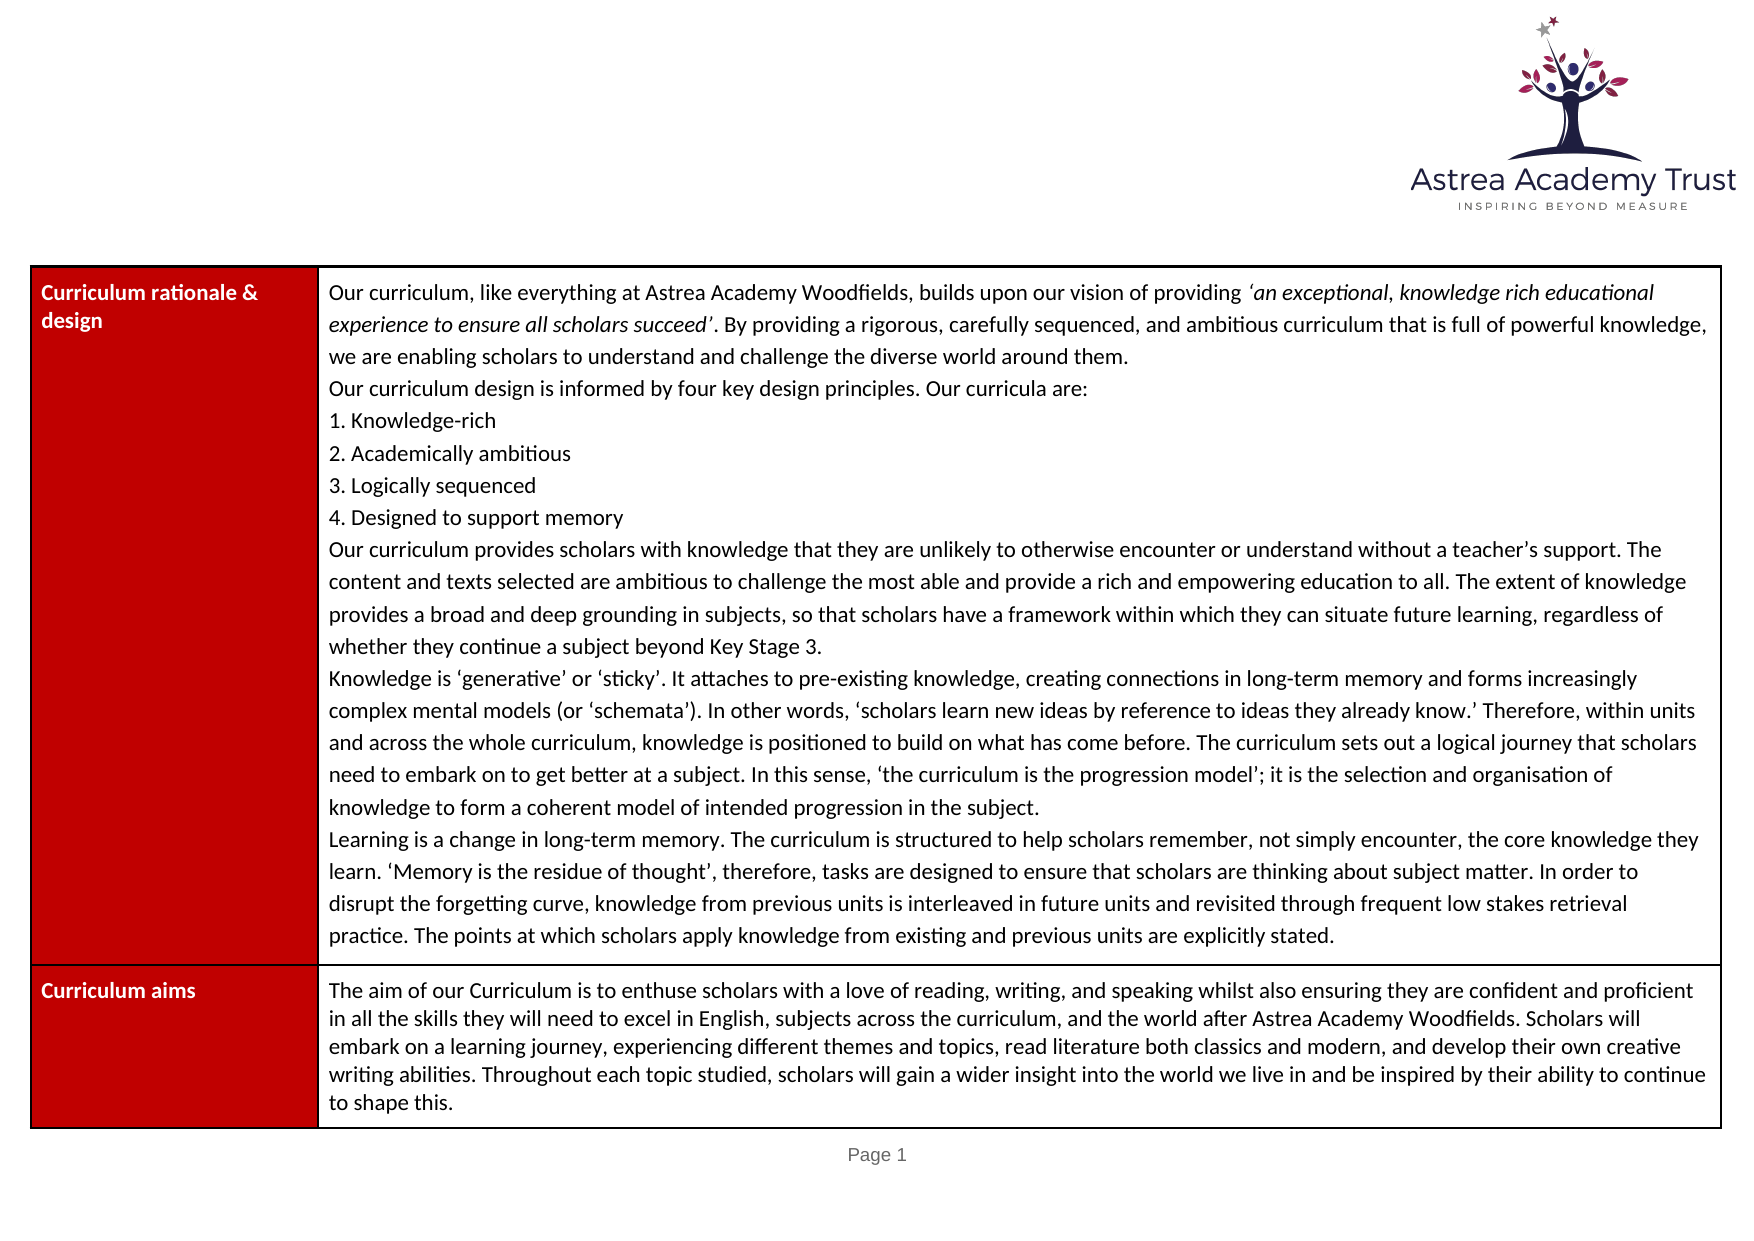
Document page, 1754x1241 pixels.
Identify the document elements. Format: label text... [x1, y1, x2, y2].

table_cell Curriculum aims [32, 966, 317, 1127]
table_cell The aim of our Curriculum is to enthuse scholars with a love of reading, writing, and speaking whilst also ensuring they are confident and proficient in all the skills they will need to excel in English, subjects across the curriculum, and the world after Astrea Academy Woodfields. Scholars will embark on a learning journey, experiencing different themes and topics, read literature both classics and modern, and develop their own creative writing abilities. Throughout each topic studied, scholars will gain a wider insight into the world we live in and be inspired by their ability to continue to shape this. [319, 966, 1720, 1127]
table_header Curriculum rationale & design [32, 268, 317, 964]
picture [1410, 16, 1736, 211]
table_header Our curriculum, like everything at Astrea Academy Woodfields, builds upon our vision of providing ‘an exceptional, knowledge rich educational experience to ensure all scholars succeed’. By providing a rigorous, carefully sequenced, and ambitious curriculum that is full of powerful knowledge, we are enabling scholars to understand and challenge the diverse world around them. Our curriculum design is informed by four key design principles. Our curricula are: 1. Knowledge-rich 2. Academically ambitious 3. Logically sequenced 4. Designed to support memory Our curriculum provides scholars with knowledge that they are unlikely to otherwise encounter or understand without a teacher’s support. The content and texts selected are ambitious to challenge the most able and provide a rich and empowering education to all. The extent of knowledge provides a broad and deep grounding in subjects, so that scholars have a framework within which they can situate future learning, regardless of whether they continue a subject beyond Key Stage 3. Knowledge is ‘generative’ or ‘sticky’. It attaches to pre-existing knowledge, creating connections in long-term memory and forms increasingly complex mental models (or ‘schemata’). In other words, ‘scholars learn new ideas by reference to ideas they already know.’ Therefore, within units and across the whole curriculum, knowledge is positioned to build on what has come before. The curriculum sets out a logical journey that scholars need to embark on to get better at a subject. In this sense, ‘the curriculum is the progression model’; it is the selection and organisation of knowledge to form a coherent model of intended progression in the subject. Learning is a change in long-term memory. The curriculum is structured to help scholars remember, not simply encounter, the core knowledge they learn. ‘Memory is the residue of thought’, therefore, tasks are designed to ensure that scholars are thinking about subject matter. In order to disrupt the forgetting curve, knowledge from previous units is interleaved in future units and revisited through frequent low stakes retrieval practice. The points at which scholars apply knowledge from existing and previous units are explicitly stated. [319, 268, 1720, 964]
